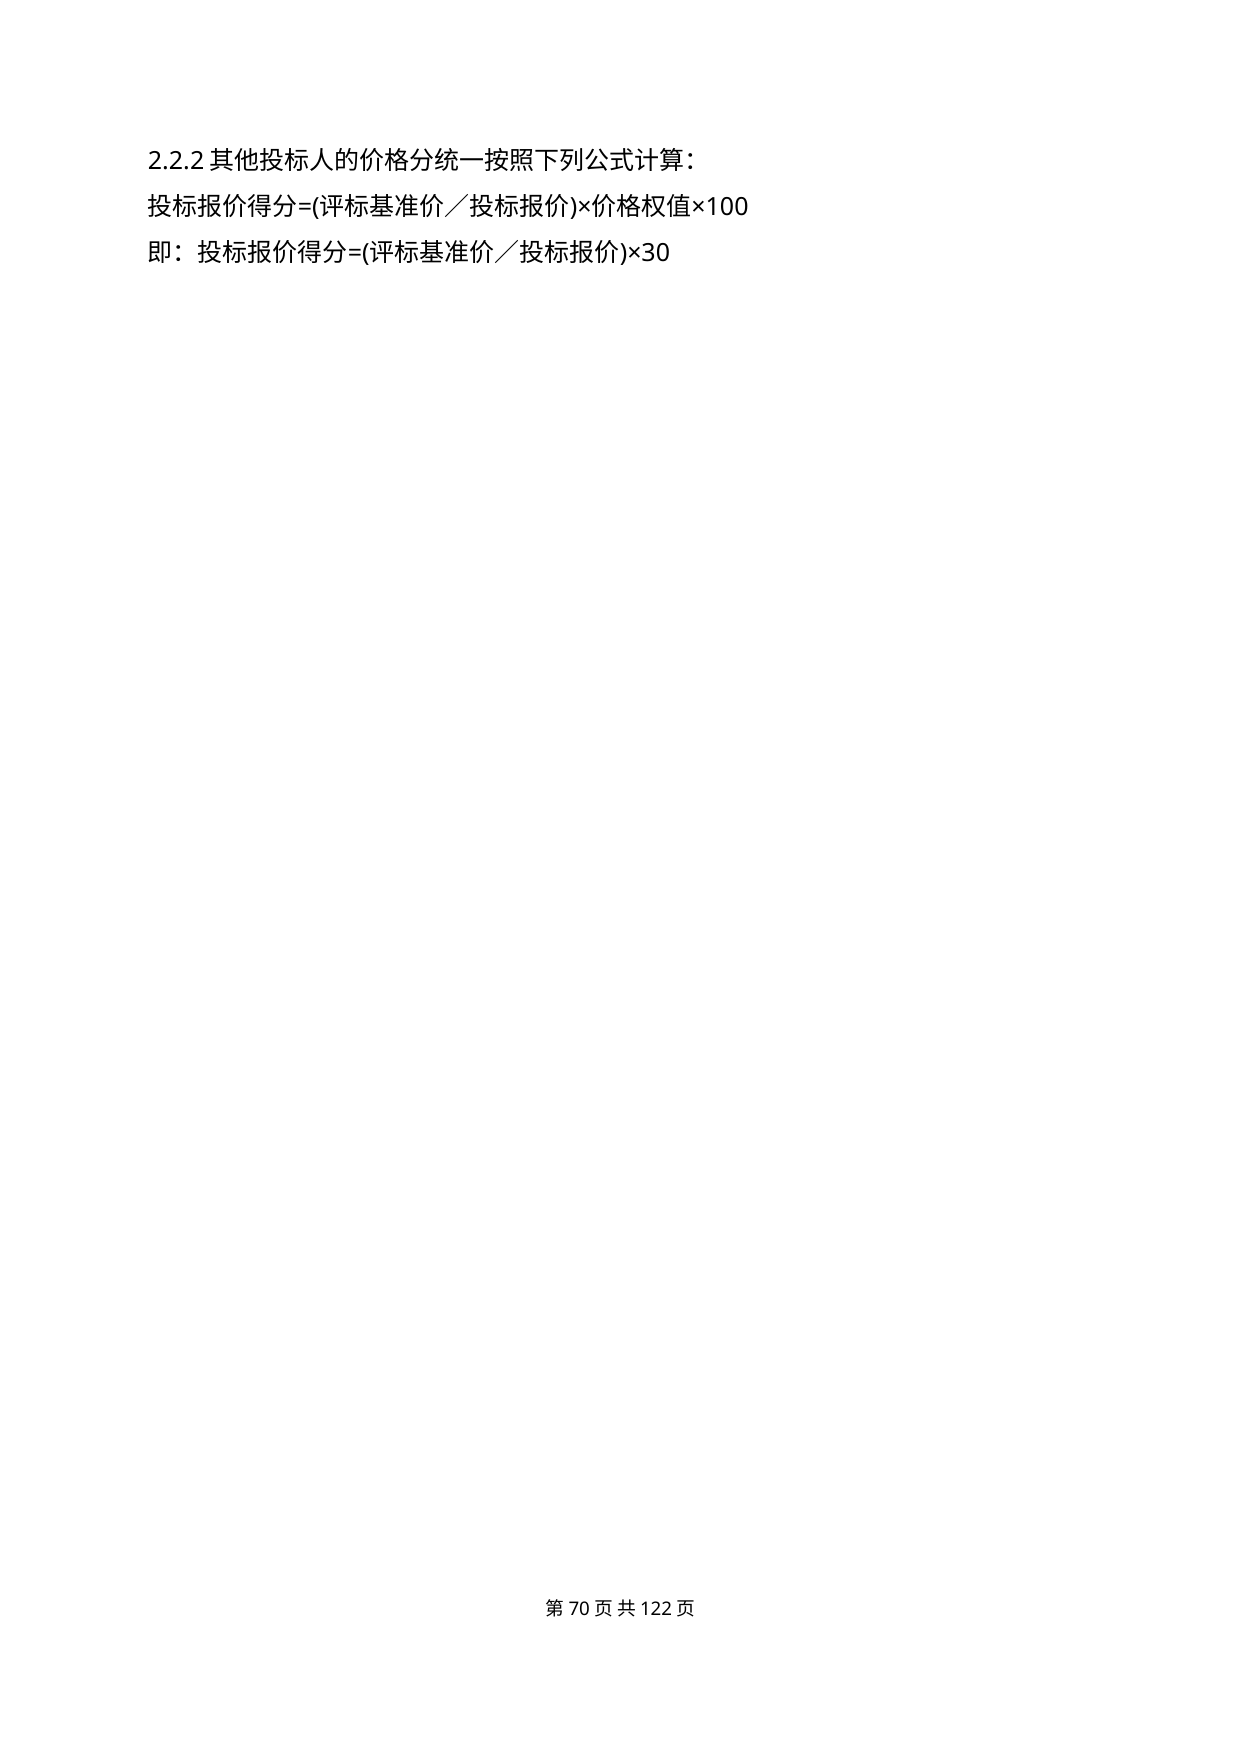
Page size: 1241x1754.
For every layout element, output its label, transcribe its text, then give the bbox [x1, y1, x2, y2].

text 投标报价得分=(评标基准价／投标报价)×价格权值×100 [148, 179, 1092, 224]
text 即：投标报价得分=(评标基准价／投标报价)×30 [148, 224, 1092, 270]
text 2.2.2其他投标人的价格分统一按照下列公式计算： [148, 133, 1092, 179]
